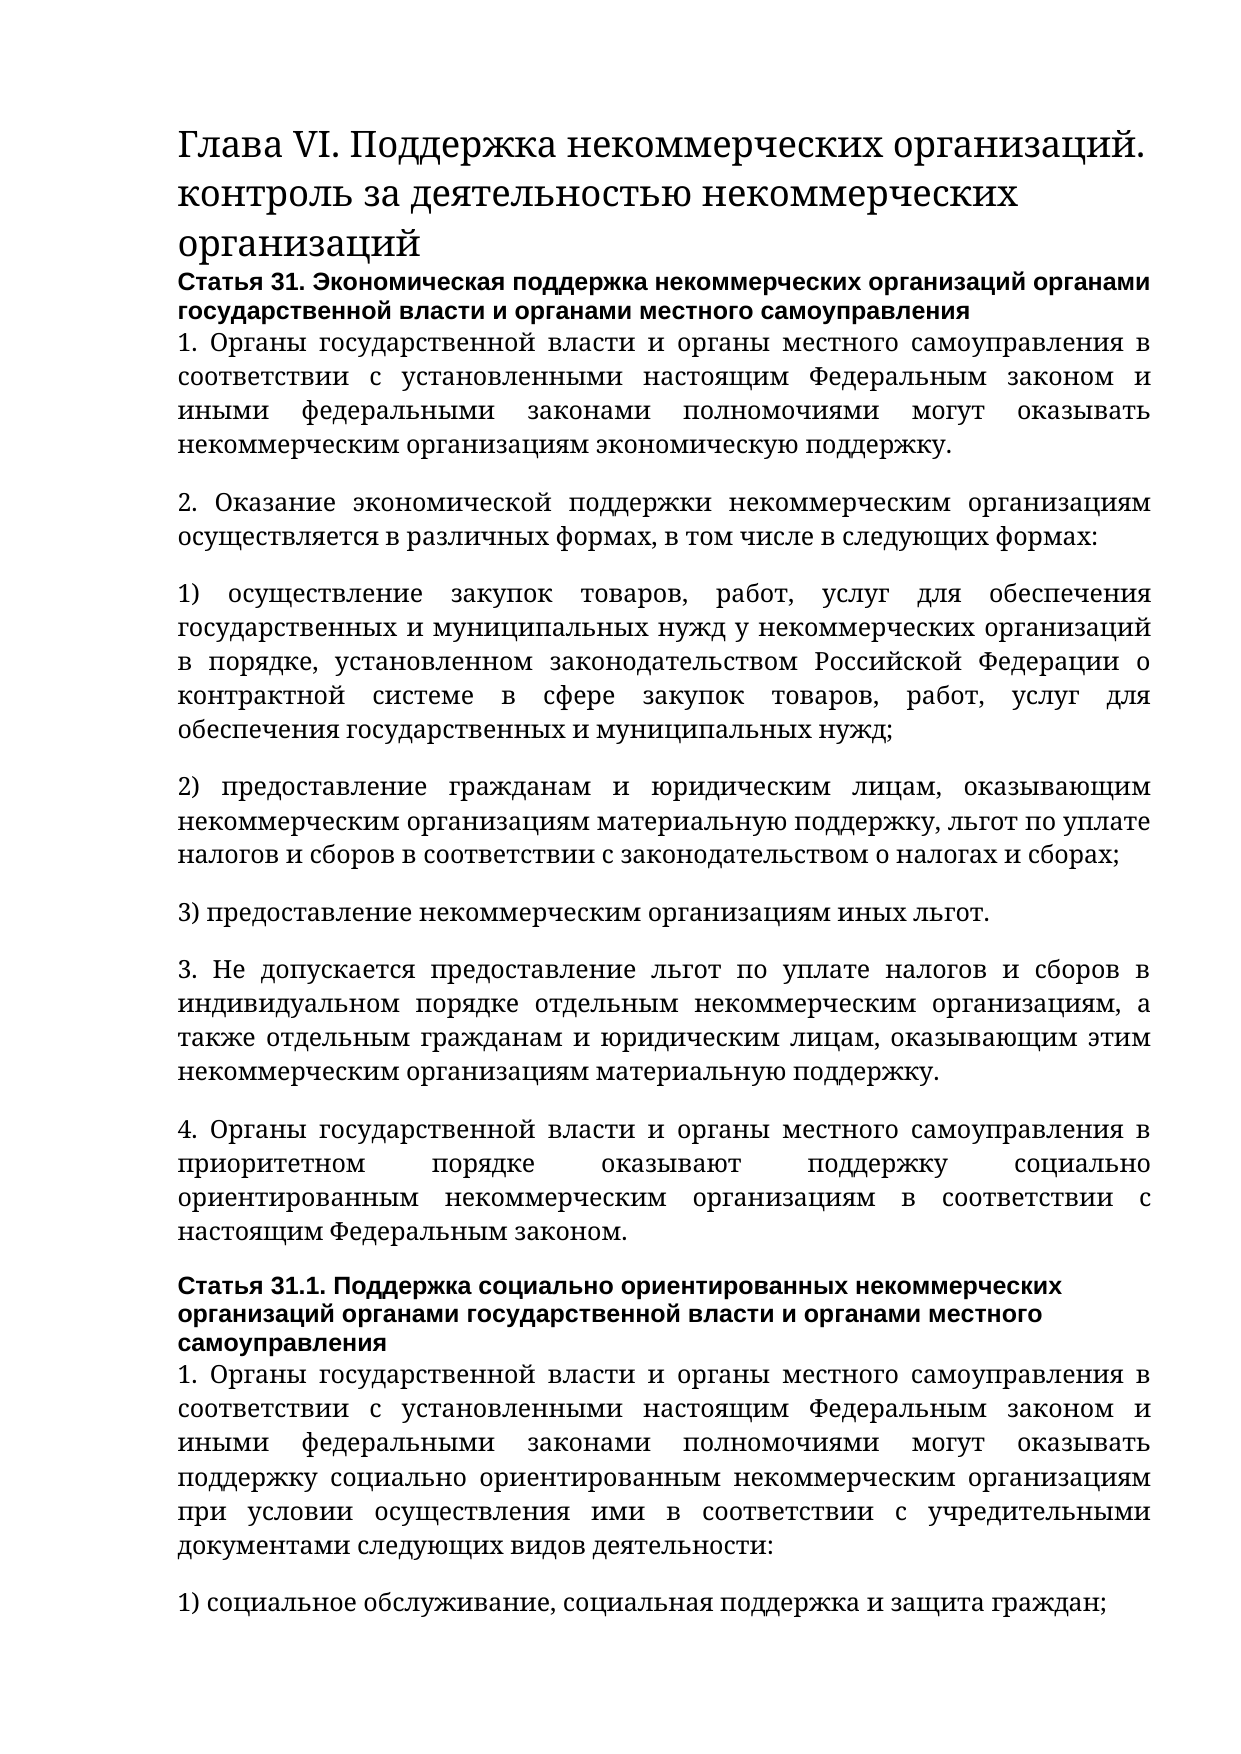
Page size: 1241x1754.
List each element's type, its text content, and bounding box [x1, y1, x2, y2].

text 2) предоставление гражданам и юридическим лицам, оказывающим некоммерческим организациям материальную поддержку, льгот по уплате налогов и сборов в соответствии с законодательством о налогах и сборах;6 [177, 769, 1152, 871]
text 2. Оказание экономической поддержки некоммерческим организациям осуществляется в различных формах, в том числе в следующих формах:2 [177, 484, 1152, 552]
text 1) осуществление закупок товаров, работ, услуг для обеспечения государственных и муниципальных нужд у некоммерческих организаций в порядке, установленном законодательством Российской Федерации о контрактной системе в сфере закупок товаров, работ, услуг для обеспечения государственных и муниципальных нужд;3Правила участия в закупках социально ориентированных некоммерческих организаций [177, 576, 1152, 746]
text 1. Органы государственной власти и органы местного самоуправления в соответствии с установленными настоящим Федеральным законом и иными федеральными законами полномочиями могут оказывать поддержку социально ориентированным некоммерческим организациям при условии осуществления ими в соответствии с учредительными документами следующих видов деятельности:159 [177, 1357, 1152, 1561]
text 1) социальное обслуживание, социальная поддержка и защита граждан;8 [177, 1584, 1152, 1619]
text 3) предоставление некоммерческим организациям иных льгот. [177, 894, 1152, 928]
text 3. Не допускается предоставление льгот по уплате налогов и сборов в индивидуальном порядке отдельным некоммерческим организациям, а также отдельным гражданам и юридическим лицам, оказывающим этим некоммерческим организациям материальную поддержку. [177, 952, 1152, 1088]
text Статья 31. Экономическая поддержка некоммерческих организаций органами государственной власти и органами местного самоуправления126 [177, 267, 1152, 325]
text 1. Органы государственной власти и органы местного самоуправления в соответствии с установленными настоящим Федеральным законом и иными федеральными законами полномочиями могут оказывать некоммерческим организациям экономическую поддержку.11 [177, 325, 1152, 461]
text Глава VI. Поддержка некоммерческих организаций. контроль за деятельностью некоммерческих организаций2 [177, 118, 1152, 267]
text Статья 31.1. Поддержка социально ориентированных некоммерческих организаций органами государственной власти и органами местного самоуправления1248 [177, 1271, 1152, 1357]
text 4. Органы государственной власти и органы местного самоуправления в приоритетном порядке оказывают поддержку социально ориентированным некоммерческим организациям в соответствии с настоящим Федеральным законом.7 [177, 1111, 1152, 1247]
